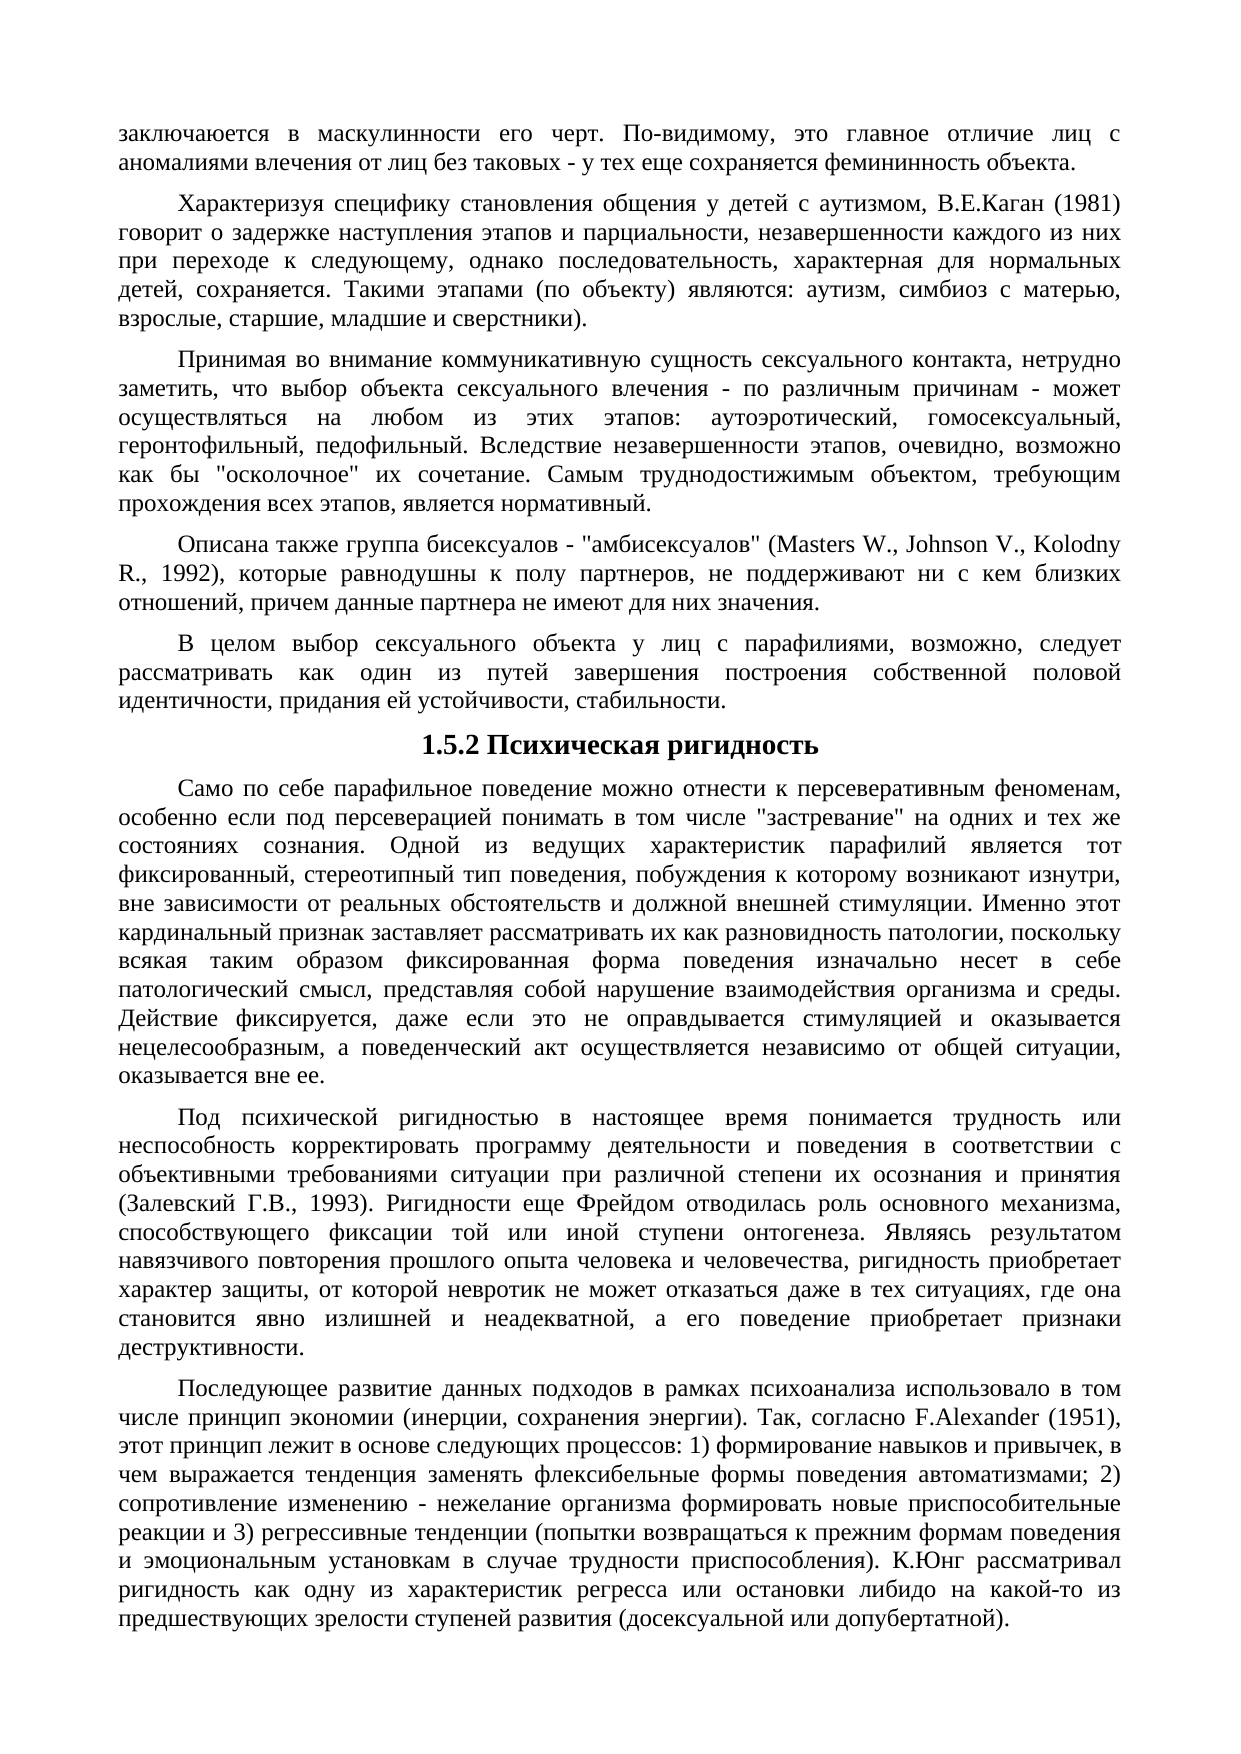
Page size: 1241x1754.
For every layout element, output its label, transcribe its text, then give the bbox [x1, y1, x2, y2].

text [118, 118, 1122, 176]
text Последующее развитие данных подходов в рамках психоанализа использовало в том числе принцип экономии (инерции, сохранения энергии). Так, согласно F.Alexander (1951), этот принцип лежит в основе следующих процессов: 1) формирование навыков и привычек, в чем выражается тенденция заменять флексибельные формы поведения автоматизмами; 2) сопротивление изменению - нежелание организма формировать новые приспособительные реакции и 3) регрессивные тенденции (попытки возвращаться к прежним формам поведения и эмоциональным установкам в случае трудности приспособления). К.Юнг рассматривал ригидность как одну из характеристик регресса или остановки либидо на какой-то из предшествующих зрелости ступеней развития (досексуальной или допубертатной). [118, 1373, 1122, 1632]
text Принимая во внимание коммуникативную сущность сексуального контакта, нетрудно заметить, что выбор объекта сексуального влечения - по различным причинам - может осуществляться на любом из этих этапов: аутоэротический, гомосексуальный, геронтофильный, педофильный. Вследствие незавершенности этапов, очевидно, возможно как бы "осколочное" их сочетание. Самым труднодостижимым объектом, требующим прохождения всех этапов, является нормативный. [118, 344, 1122, 517]
text 1.5.2 Психическая ригидность [118, 727, 1122, 760]
text Описана также группа бисексуалов - "амбисексуалов" (Masters W., Johnson V., Kolodny R., 1992), которые равнодушны к полу партнеров, не поддерживают ни с кем близких отношений, причем данные партнера не имеют для них значения. [118, 529, 1122, 616]
text Под психической ригидностью в настоящее время понимается трудность или неспособность корректировать программу деятельности и поведения в соответствии с объективными требованиями ситуации при различной степени их осознания и принятия (Залевский Г.В., 1993). Ригидности еще Фрейдом отводилась роль основного механизма, способствующего фиксации той или иной ступени онтогенеза. Являясь результатом навязчивого повторения прошлого опыта человека и человечества, ригидность приобретает характер защиты, от которой невротик не может отказаться даже в тех ситуациях, где она становится явно излишней и неадекватной, а его поведение приобретает признаки деструктивности. [118, 1102, 1122, 1360]
text В целом выбор сексуального объекта у лиц с парафилиями, возможно, следует рассматривать как один из путей завершения построения собственной половой идентичности, придания ей устойчивости, стабильности. [118, 628, 1122, 714]
text Характеризуя специфику становления общения у детей с аутизмом, В.Е.Каган (1981) говорит о задержке наступления этапов и парциальности, незавершенности каждого из них при переходе к следующему, однако последовательность, характерная для нормальных детей, сохраняется. Такими этапами (по объекту) являются: аутизм, симбиоз с матерью, взрослые, старшие, младшие и сверстники). [118, 188, 1122, 332]
text Само по себе парафильное поведение можно отнести к персеверативным феноменам, особенно если под персеверацией понимать в том числе "застревание" на одних и тех же состояниях сознания. Одной из ведущих характеристик парафилий является тот фиксированный, стереотипный тип поведения, побуждения к которому возникают изнутри, вне зависимости от реальных обстоятельств и должной внешней стимуляции. Именно этот кардинальный признак заставляет рассматривать их как разновидность патологии, поскольку всякая таким образом фиксированная форма поведения изначально несет в себе патологический смысл, представляя собой нарушение взаимодействия организма и среды. Действие фиксируется, даже если это не оправдывается стимуляцией и оказывается нецелесообразным, а поведенческий акт осуществляется независимо от общей ситуации, оказывается вне ее. [118, 773, 1122, 1089]
